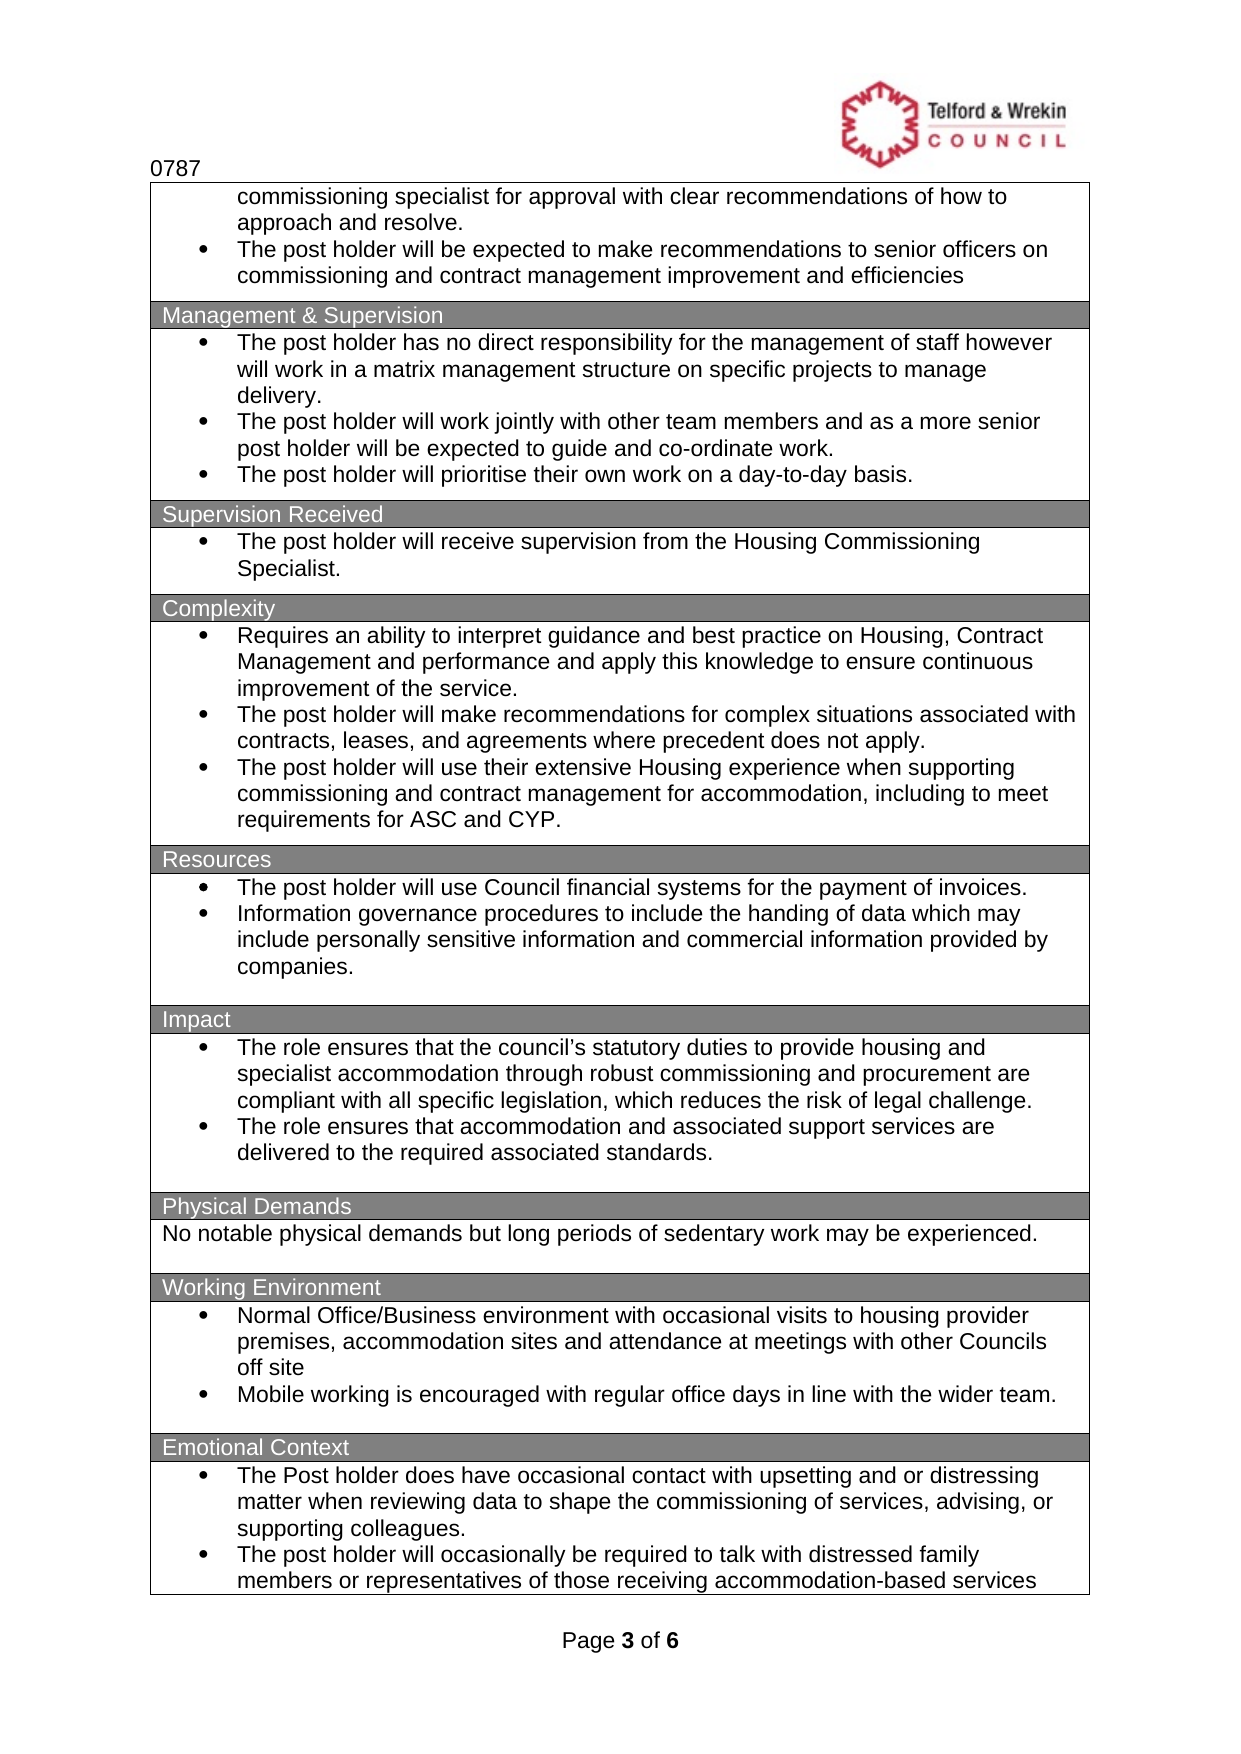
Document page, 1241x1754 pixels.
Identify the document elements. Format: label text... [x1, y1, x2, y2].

table_cell Normal Office/Business environment with occasional visits to housing provider premises, accommodation sites and attendance at meetings with other Councils off site Mobile working is encouraged with regular office days in line with the wider team. [151, 1302, 1089, 1433]
table_cell The post holder will use Council financial systems for the payment of invoices. Information governance procedures to include the handing of data which may include personally sensitive information and commercial information provided by companies. [151, 874, 1089, 1005]
table_cell Supervision Received [151, 501, 1089, 527]
table_cell Emotional Context [151, 1434, 1089, 1461]
table_cell Physical Demands [151, 1193, 1089, 1219]
table_cell The post holder will receive supervision from the Housing Commissioning Specialist. [151, 528, 1089, 593]
table_cell Management & Supervision [151, 302, 1089, 328]
table_cell Working Environment [151, 1274, 1089, 1301]
table_cell Resources [151, 846, 1089, 873]
table_cell Requires an ability to interpret guidance and best practice on Housing, Contract Management and performance and apply this knowledge to ensure continuous improvement of the service. The post holder will make recommendations for complex situations associated with contracts, leases, and agreements where precedent does not apply. The post holder will use their extensive Housing experience when supporting commissioning and contract management for accommodation, including to meet requirements for ASC and CYP. [151, 622, 1089, 845]
table_cell Complexity [151, 595, 1089, 621]
table_cell The post holder has no direct responsibility for the management of staff however will work in a matrix management structure on specific projects to manage delivery. The post holder will work jointly with other team members and as a more senior post holder will be expected to guide and co-ordinate work. The post holder will prioritise their own work on a day-to-day basis. [151, 329, 1089, 500]
table_cell The role ensures that the council’s statutory duties to provide housing and specialist accommodation through robust commissioning and procurement are compliant with all specific legislation, which reduces the risk of legal challenge. The role ensures that accommodation and associated support services are delivered to the required associated standards. [151, 1034, 1089, 1192]
table_cell No notable physical demands but long periods of sedentary work may be experienced. [151, 1220, 1089, 1273]
picture [833, 73, 1091, 177]
table_cell Impact [151, 1006, 1089, 1033]
